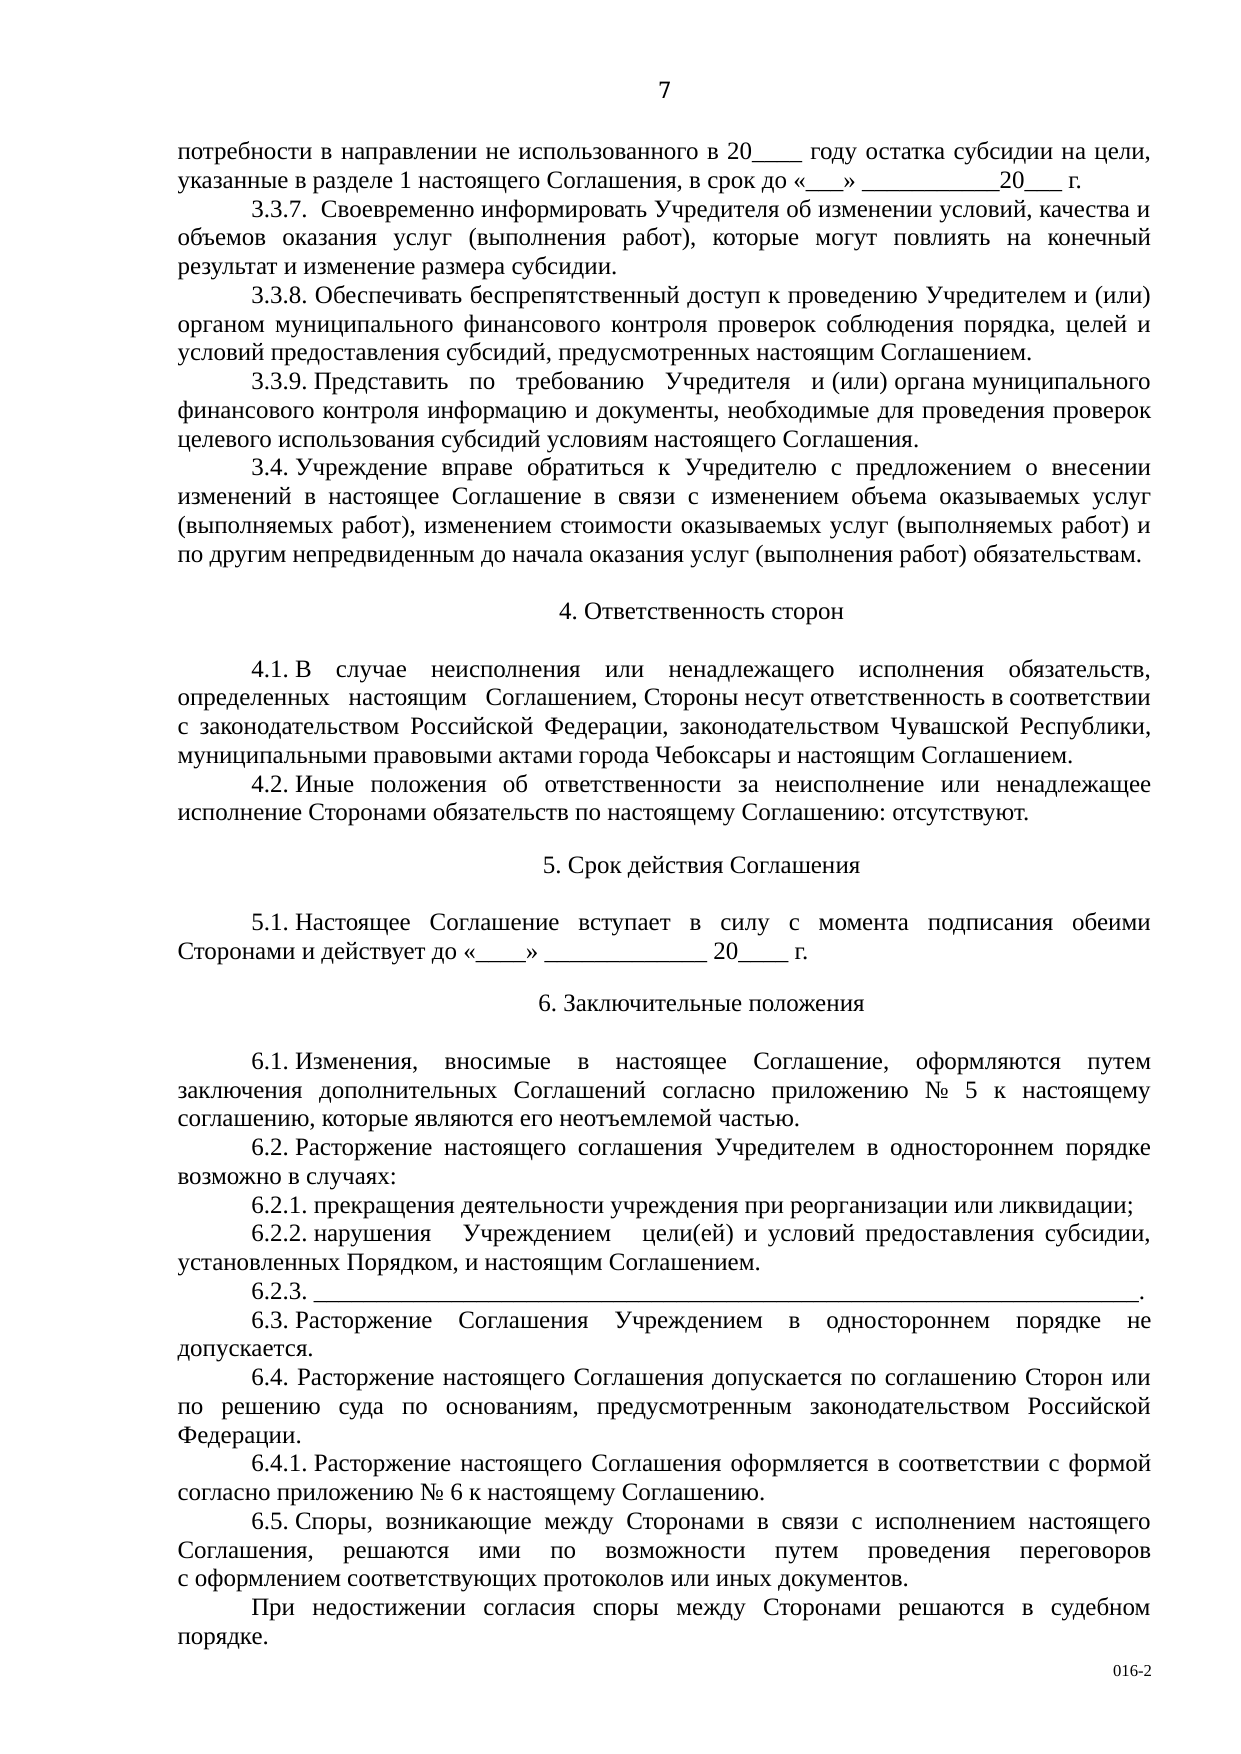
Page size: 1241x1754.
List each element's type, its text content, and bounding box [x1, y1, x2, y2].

text При недостижении согласия споры между Сторонами решаются в судебном порядке. [177, 1592, 1152, 1650]
text 6.5. Споры, возникающие между Сторонами в связи с исполнением настоящего Соглашения, решаются ими по возможности путем проведения переговоров с оформлением соответствующих протоколов или иных документов. [177, 1506, 1152, 1592]
text 4.2. Иные положения об ответственности за неисполнение или ненадлежащее исполнение Сторонами обязательств по настоящему Соглашению: отсутствуют. [177, 769, 1152, 826]
text 6. Заключительные положения [177, 988, 1152, 1017]
text 3.4. Учреждение вправе обратиться к Учредителю с предложением о внесении изменений в настоящее Соглашение в связи с изменением объема оказываемых услуг (выполняемых работ), изменением стоимости оказываемых услуг (выполняемых работ) и по другим непредвиденным до начала оказания услуг (выполнения работ) обязательствам. [177, 452, 1152, 567]
text 3.3.7. Своевременно информировать Учредителя об изменении условий, качества и объемов оказания услуг (выполнения работ), которые могут повлиять на конечный результат и изменение размера субсидии. [177, 194, 1152, 280]
text 5. Срок действия Соглашения [177, 850, 1152, 879]
text 5.1. Настоящее Соглашение вступает в силу с момента подписания обеими Сторонами и действует до «____» _____________ 20____ г. [177, 907, 1152, 965]
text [177, 136, 1152, 194]
text 6.4.1. Расторжение настоящего Соглашения оформляется в соответствии с формой согласно приложению № 6 к настоящему Соглашению. [177, 1448, 1152, 1506]
text 6.2.3. __________________________________________________________________. [177, 1276, 1152, 1305]
text 6.2.1. прекращения деятельности учреждения при реорганизации или ликвидации; [177, 1190, 1152, 1218]
text 6.4. Расторжение настоящего Соглашения допускается по соглашению Сторон или по решению суда по основаниям, предусмотренным законодательством Российской Федерации. [177, 1362, 1152, 1448]
text 6.1. Изменения, вносимые в настоящее Соглашение, оформляются путем заключения дополнительных Соглашений согласно приложению № 5 к настоящему соглашению, которые являются его неотъемлемой частью. [177, 1046, 1152, 1132]
text 4.1. В случае неисполнения или ненадлежащего исполнения обязательств, определенных настоящим Соглашением, Стороны несут ответственность в соответствии с законодательством Российской Федерации, законодательством Чувашской Республики, муниципальными правовыми актами города Чебоксары и настоящим Соглашением. [177, 654, 1152, 769]
text 3.3.8. Обеспечивать беспрепятственный доступ к проведению Учредителем и (или) органом муниципального финансового контроля проверок соблюдения порядка, целей и условий предоставления субсидий, предусмотренных настоящим Соглашением. [177, 280, 1152, 366]
text 6.2. Расторжение настоящего соглашения Учредителем в одностороннем порядке возможно в случаях: [177, 1132, 1152, 1190]
text 6.3. Расторжение Соглашения Учреждением в одностороннем порядке не допускается. [177, 1305, 1152, 1362]
text 6.2.2. нарушения Учреждением цели(ей) и условий предоставления субсидии, установленных Порядком, и настоящим Соглашением. [177, 1218, 1152, 1276]
text 3.3.9. Представить по требованию Учредителя и (или) органа муниципального финансового контроля информацию и документы, необходимые для проведения проверок целевого использования субсидий условиям настоящего Соглашения. [177, 366, 1152, 452]
text 4. Ответственность сторон [177, 596, 1152, 625]
